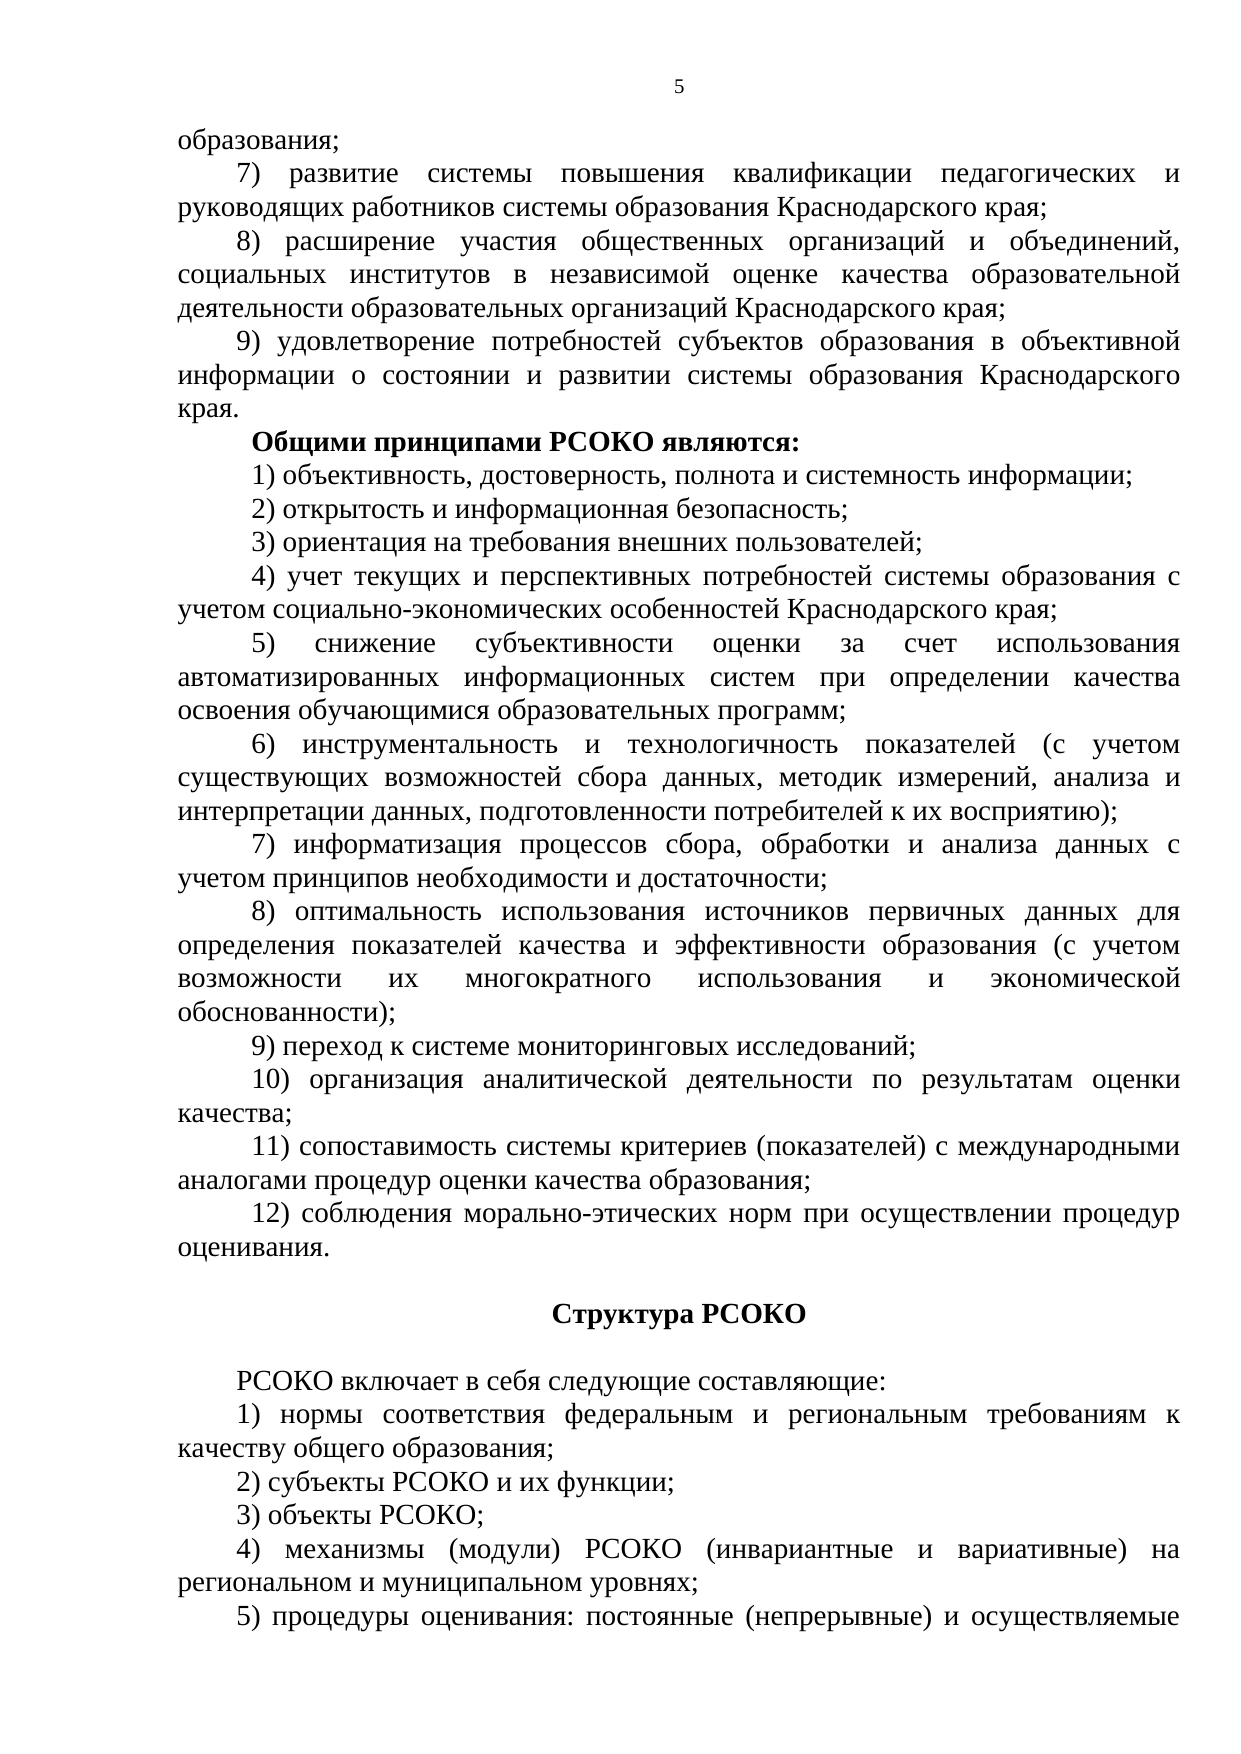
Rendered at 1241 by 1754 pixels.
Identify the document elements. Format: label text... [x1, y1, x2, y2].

text 11) сопоставимость системы критериев (показателей) с международными аналогами процедур оценки качества образования; [177, 1128, 1181, 1195]
text 1) нормы соответствия федеральным и региональным требованиям к качеству общего образования; [177, 1397, 1181, 1464]
text 4) механизмы (модули) РСОКО (инвариантные и вариативные) на региональном и муниципальном уровнях; [177, 1531, 1181, 1598]
text 8) оптимальность использования источников первичных данных для определения показателей качества и эффективности образования (с учетом возможности их многократного использования и экономической обоснованности); [177, 893, 1181, 1028]
text Общими принципами РСОКО являются: [177, 424, 1181, 457]
text 3) объекты РСОКО; [177, 1497, 1181, 1531]
text 12) соблюдения морально-этических норм при осуществлении процедур оценивания. [177, 1195, 1181, 1262]
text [177, 1598, 1181, 1631]
text 2) субъекты РСОКО и их функции; [177, 1464, 1181, 1497]
text 7) развитие системы повышения квалификации педагогических и руководящих работников системы образования Краснодарского края; [177, 156, 1181, 223]
text Структура РСОКО [177, 1296, 1181, 1329]
text 5) снижение субъективности оценки за счет использования автоматизированных информационных систем при определении качества освоения обучающимися образовательных программ; [177, 625, 1181, 726]
text 4) учет текущих и перспективных потребностей системы образования с учетом социально-экономических особенностей Краснодарского края; [177, 558, 1181, 625]
text РСОКО включает в себя следующие составляющие: [177, 1363, 1181, 1397]
text 7) информатизация процессов сбора, обработки и анализа данных с учетом принципов необходимости и достаточности; [177, 826, 1181, 893]
text 1) объективность, достоверность, полнота и системность информации; [177, 457, 1181, 491]
text 9) удовлетворение потребностей субъектов образования в объективной информации о состоянии и развитии системы образования Краснодарского края. [177, 323, 1181, 424]
text 2) открытость и информационная безопасность; [177, 491, 1181, 524]
text 9) переход к системе мониторинговых исследований; [177, 1028, 1181, 1061]
text 10) организация аналитической деятельности по результатам оценки качества; [177, 1061, 1181, 1128]
text 6) инструментальность и технологичность показателей (с учетом существующих возможностей сбора данных, методик измерений, анализа и интерпретации данных, подготовленности потребителей к их восприятию); [177, 726, 1181, 826]
text 3) ориентация на требования внешних пользователей; [177, 524, 1181, 558]
text 8) расширение участия общественных организаций и объединений, социальных институтов в независимой оценке качества образовательной деятельности образовательных организаций Краснодарского края; [177, 223, 1181, 323]
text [177, 122, 1181, 156]
